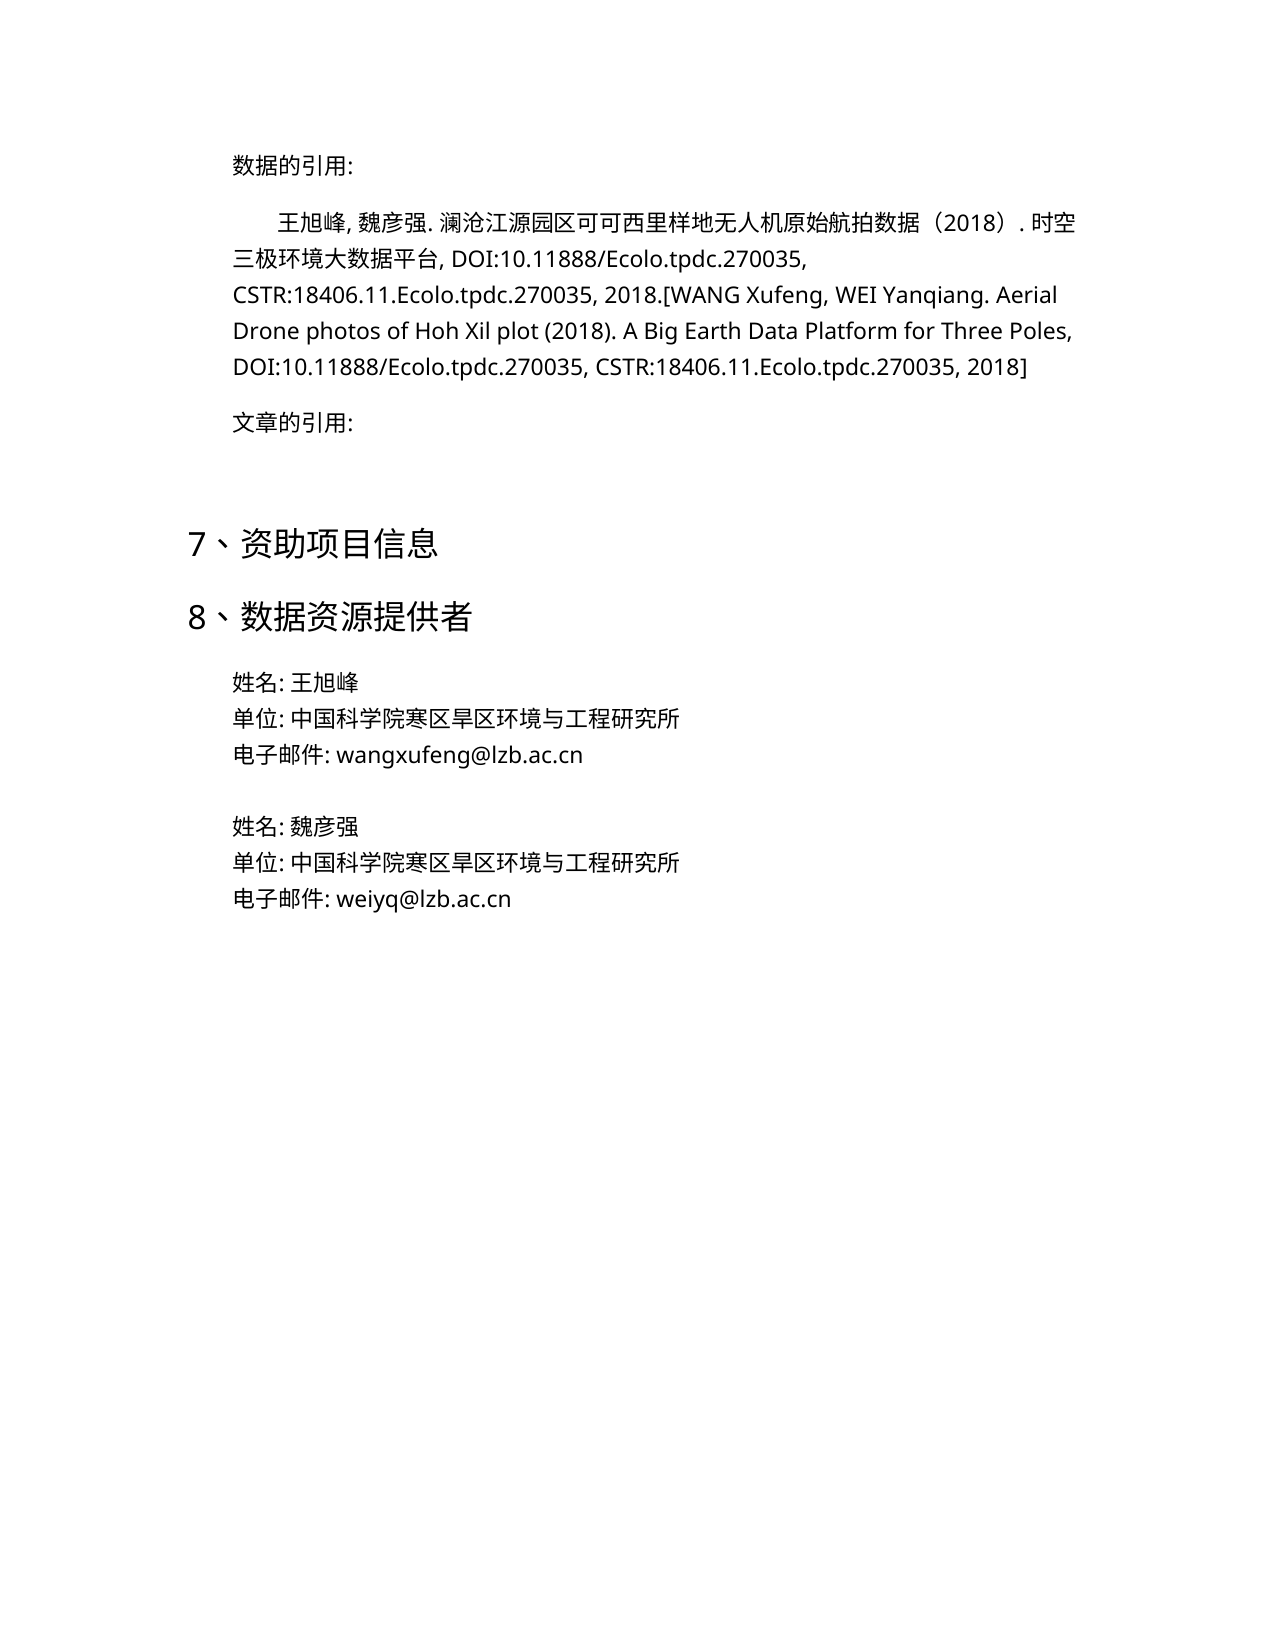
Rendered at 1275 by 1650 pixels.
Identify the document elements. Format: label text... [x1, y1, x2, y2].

text 数据的引用: [232, 150, 1087, 181]
text 8、数据资源提供者 [187, 594, 1087, 639]
text 王旭峰, 魏彦强. 澜沧江源园区可可西里样地无人机原始航拍数据（2018）. 时空三极环境大数据平台, DOI:10.11888/Ecolo.tpdc.270035, CSTR:18406.11.Ecolo.tpdc.270035, 2018.[WANG Xufeng, WEI Yanqiang. Aerial Drone photos of Hoh Xil plot (2018). A Big Earth Data Platform for Three Poles, DOI:10.11888/Ecolo.tpdc.270035, CSTR:18406.11.Ecolo.tpdc.270035, 2018] [232, 207, 1087, 382]
text 7、资助项目信息 [187, 521, 1087, 566]
text 姓名: 王旭峰 单位: 中国科学院寒区旱区环境与工程研究所 电子邮件: wangxufeng@lzb.ac.cn 姓名: 魏彦强 单位: 中国科学院寒区旱区环境与工程研究所 电子邮件: weiyq@lzb.ac.cn [232, 667, 1087, 986]
text 文章的引用: [232, 407, 1087, 438]
